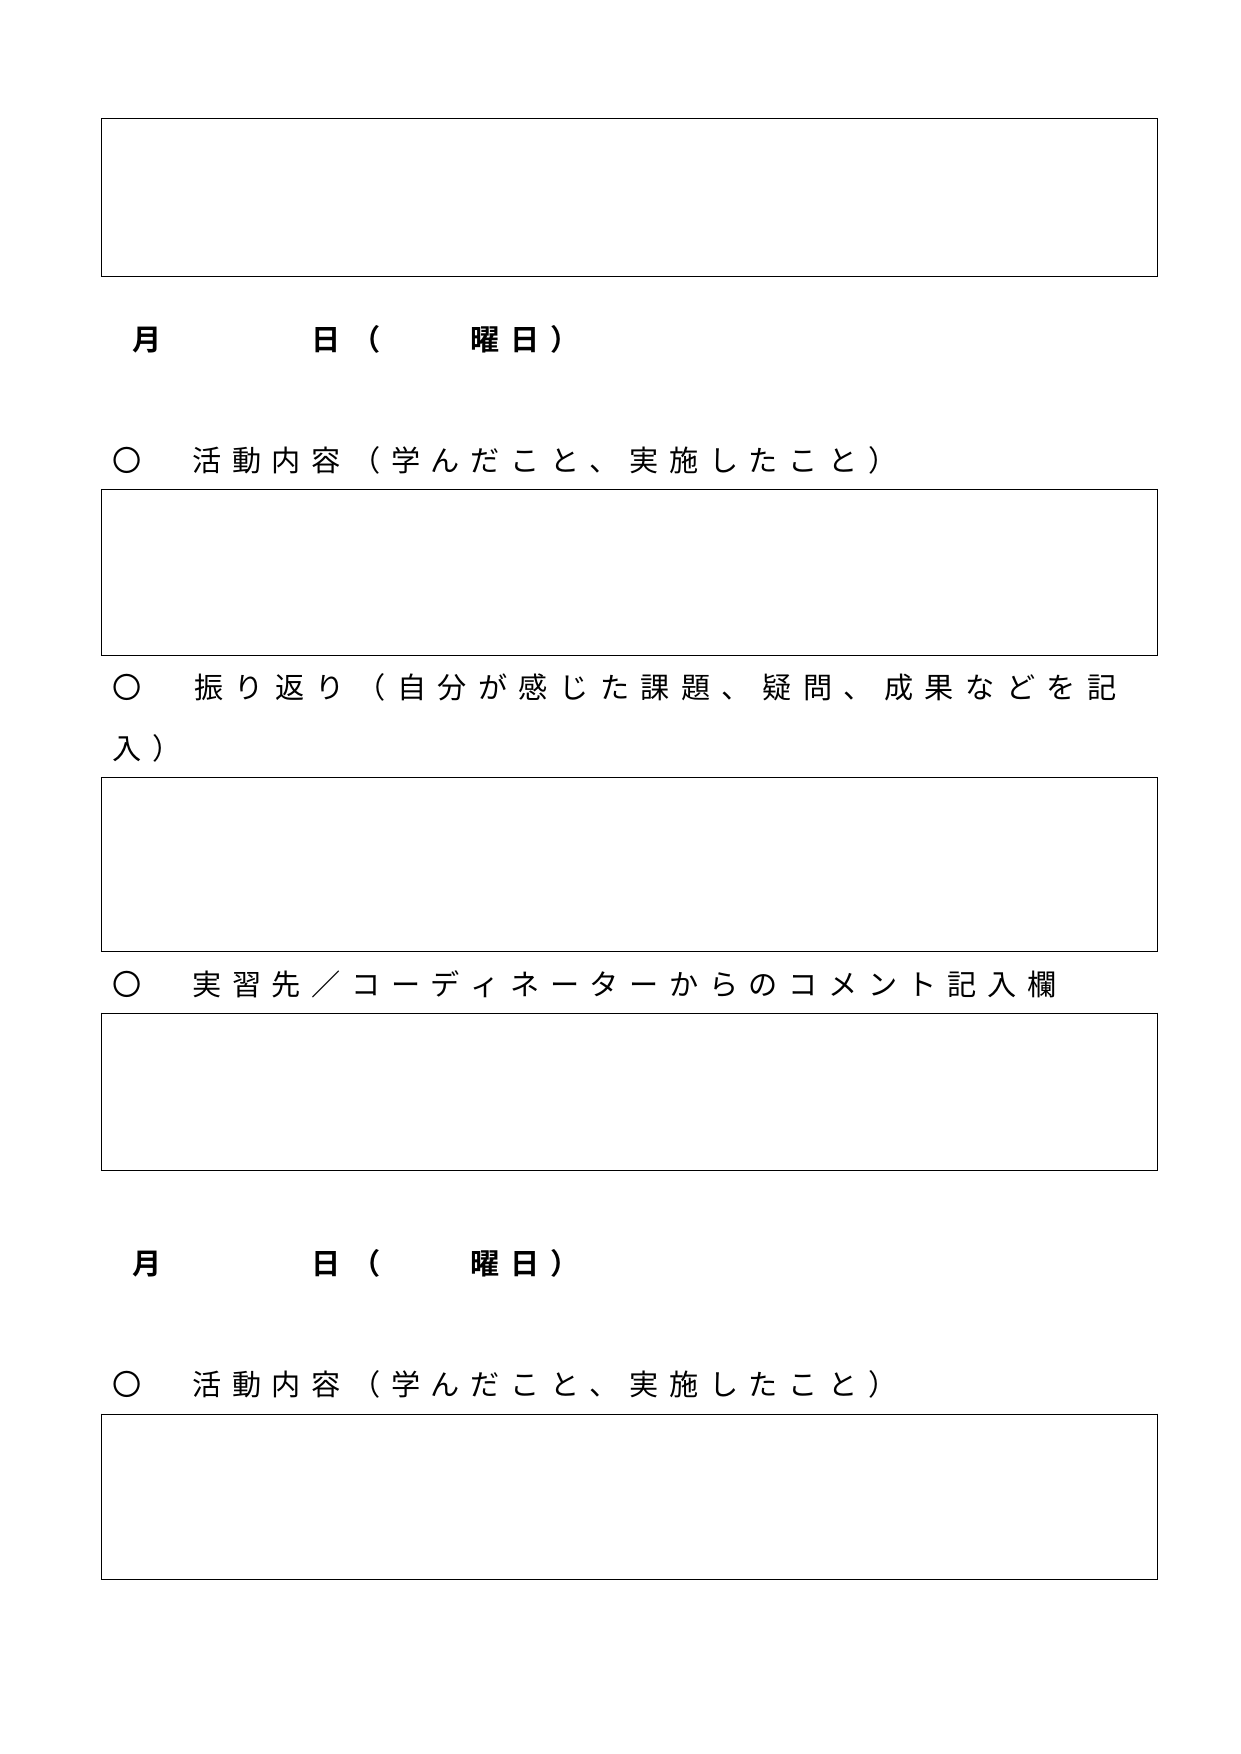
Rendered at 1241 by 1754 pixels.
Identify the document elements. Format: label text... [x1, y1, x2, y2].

text 月 日（ 曜日） [113, 1232, 1127, 1292]
text 月 日（ 曜日） [113, 307, 1127, 368]
table_header [102, 490, 1157, 655]
text 〇 活動内容（学んだこと、実施したこと） [113, 428, 1127, 489]
table_header [102, 119, 1157, 276]
text 〇 活動内容（学んだこと、実施したこと） [113, 1353, 1127, 1413]
table_header [102, 778, 1157, 951]
text 〇 実習先／コーディネーターからのコメント記入欄 [113, 952, 1127, 1012]
table_header [102, 1415, 1157, 1579]
text 〇 振り返り（自分が感じた課題、疑問、成果などを記入） [113, 656, 1127, 777]
table_header [102, 1014, 1157, 1170]
